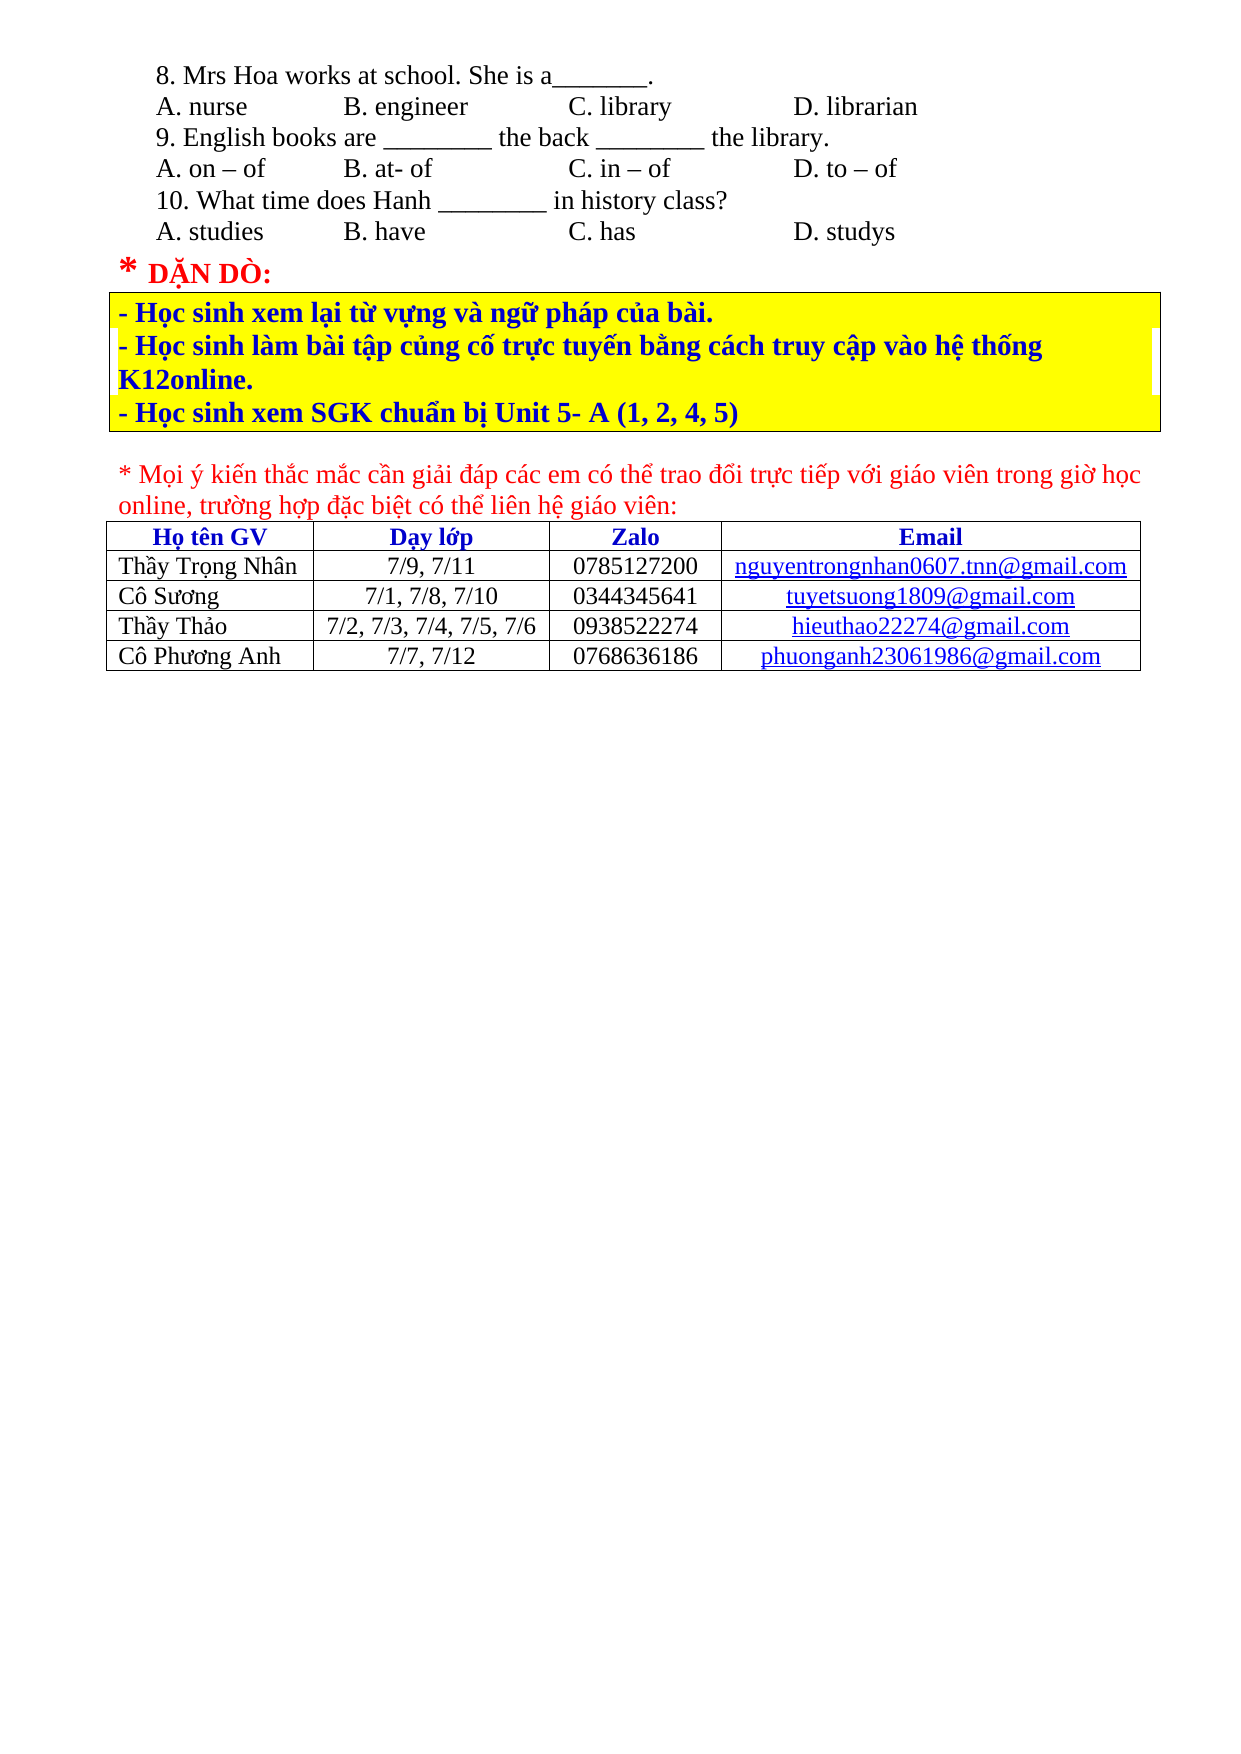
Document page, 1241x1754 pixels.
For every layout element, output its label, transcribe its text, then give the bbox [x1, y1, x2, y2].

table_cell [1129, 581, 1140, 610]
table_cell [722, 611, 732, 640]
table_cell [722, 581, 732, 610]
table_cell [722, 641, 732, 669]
text A. studies B. have C. has D. studys [156, 215, 1152, 246]
text * DẶN DÒ: [118, 246, 1152, 292]
text 8. Mrs Hoa works at school. She is a_______. [156, 59, 1152, 90]
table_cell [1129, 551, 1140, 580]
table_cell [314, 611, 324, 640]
text 10. What time does Hanh ________ in history class? [156, 184, 1152, 215]
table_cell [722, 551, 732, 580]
text - Học sinh xem lại từ vựng và ngữ pháp của bài. [110, 293, 1160, 328]
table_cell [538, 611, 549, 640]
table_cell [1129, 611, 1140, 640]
text * Mọi ý kiến thắc mắc cần giải đáp các em có thể trao đổi trực tiếp với giáo viên trong giờ học online, trường hợp đặc biệt có thể liên hệ giáo viên: [118, 458, 1152, 521]
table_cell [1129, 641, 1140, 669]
text A. on – of B. at- of C. in – of D. to – of [156, 153, 1152, 184]
text 9. English books are ________ the back ________ the library. [156, 121, 1152, 153]
text - Học sinh xem SGK chuẩn bị Unit 5- A (1, 2, 4, 5) [110, 392, 1160, 431]
text A. nurse B. engineer C. library D. librarian [156, 90, 1152, 121]
text - Học sinh làm bài tập củng cố trực tuyến bằng cách truy cập vào hệ thống K12online. [118, 328, 1152, 392]
